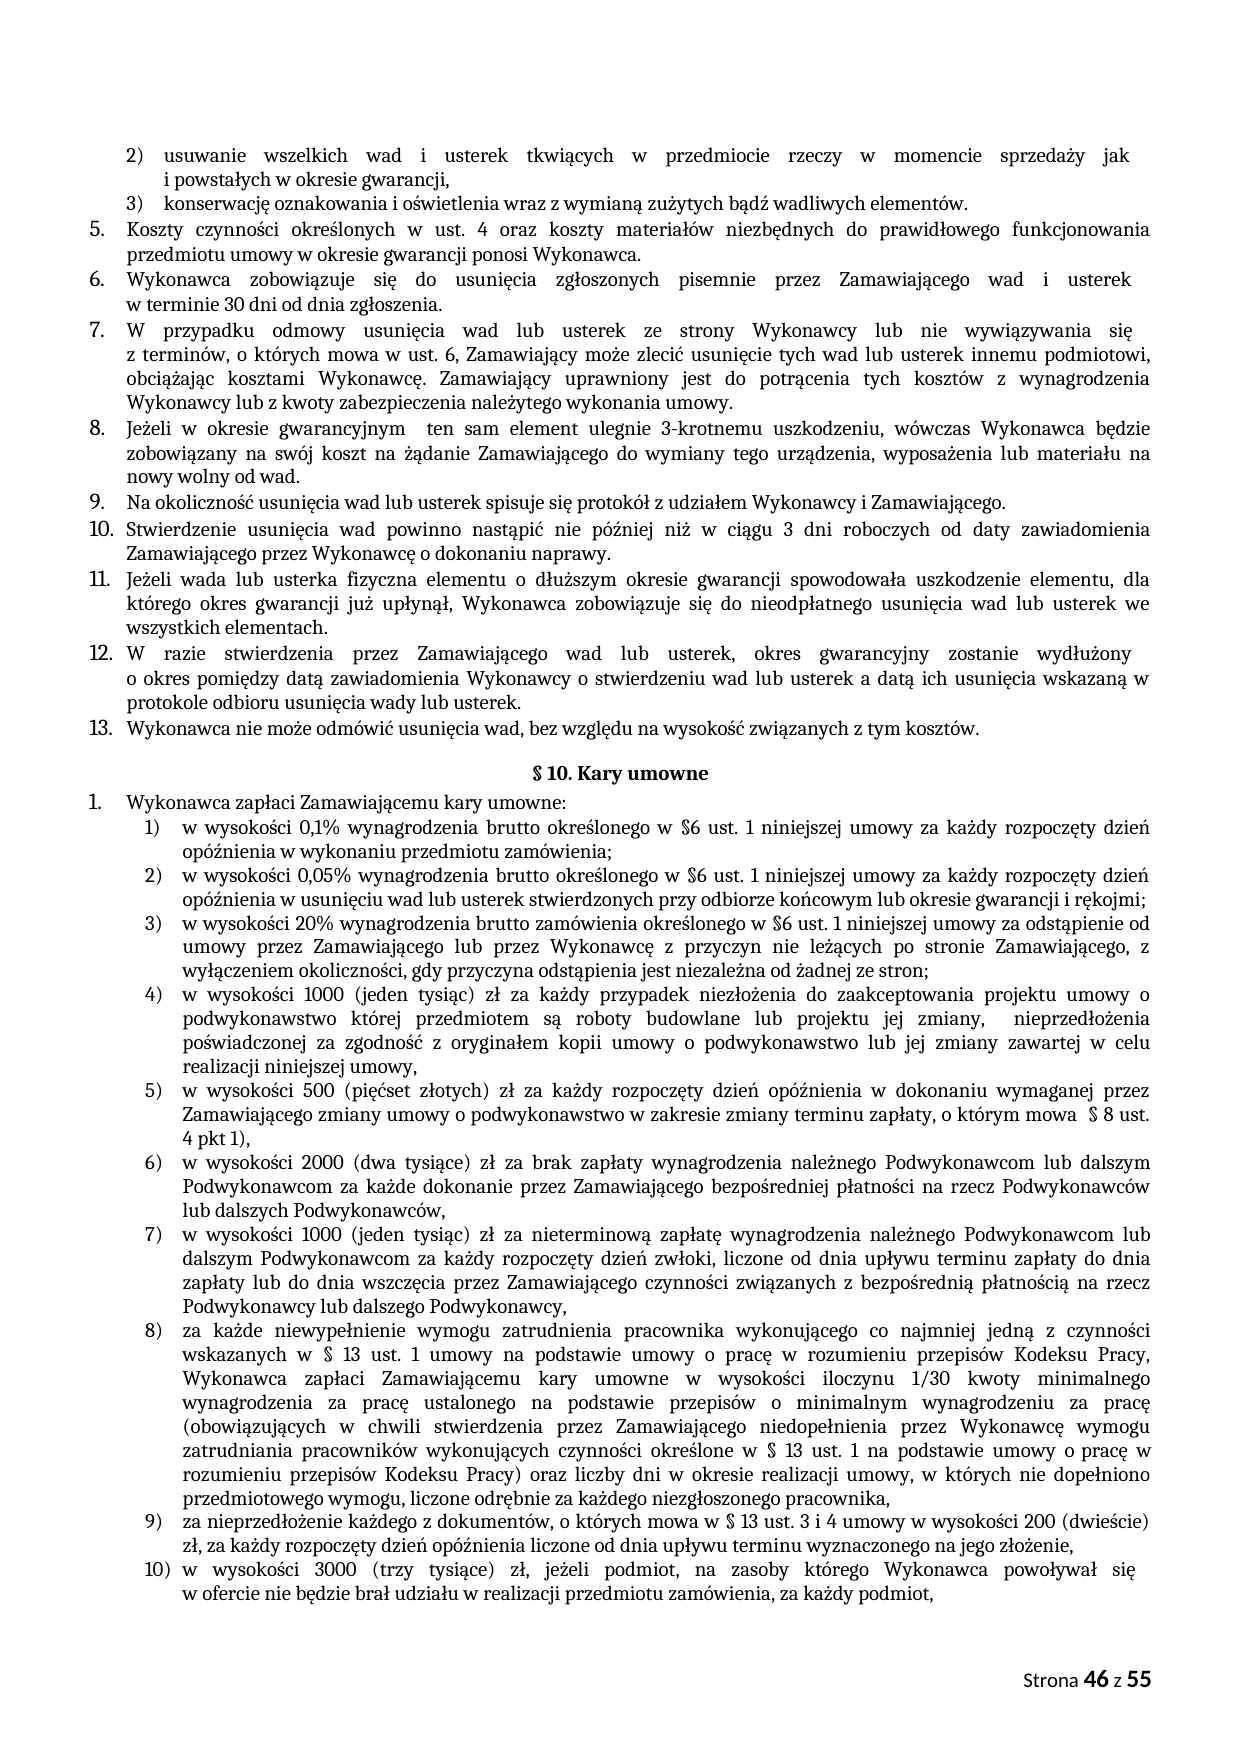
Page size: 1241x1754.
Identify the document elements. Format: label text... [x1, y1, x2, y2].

list W razie stwierdzenia przez Zamawiającego wad lub usterek, okres gwarancyjny zostanie wydłużony o okres pomiędzy datą zawiadomienia Wykonawcy o stwierdzeniu wad lub usterek a datą ich usunięcia wskazaną w protokole odbioru usunięcia wady lub usterek. [89, 640, 1152, 714]
list w wysokości 2000 (dwa tysiące) zł za brak zapłaty wynagrodzenia należnego Podwykonawcom lub dalszym Podwykonawcom za każde dokonanie przez Zamawiającego bezpośredniej płatności na rzecz Podwykonawców lub dalszych Podwykonawców, [145, 1151, 1152, 1223]
text § 10. Kary umowne [89, 761, 1152, 785]
list W przypadku odmowy usunięcia wad lub usterek ze strony Wykonawcy lub nie wywiązywania się z terminów, o których mowa w ust. 6, Zamawiający może zlecić usunięcie tych wad lub usterek innemu podmiotowi, obciążając kosztami Wykonawcę. Zamawiający uprawniony jest do potrącenia tych kosztów z wynagrodzenia Wykonawcy lub z kwoty zabezpieczenia należytego wykonania umowy. [89, 317, 1152, 415]
list Wykonawca nie może odmówić usunięcia wad, bez względu na wysokość związanych z tym kosztów. [89, 714, 1152, 741]
list za nieprzedłożenie każdego z dokumentów, o których mowa w § 13 ust. 3 i 4 umowy w wysokości 200 (dwieście) zł, za każdy rozpoczęty dzień opóźnienia liczone od dnia upływu terminu wyznaczonego na jego złożenie, [145, 1510, 1152, 1558]
list Wykonawca zobowiązuje się do usunięcia zgłoszonych pisemnie przez Zamawiającego wad i usterek w terminie 30 dni od dnia zgłoszenia. [89, 266, 1152, 317]
list w wysokości 0,05% wynagrodzenia brutto określonego w §6 ust. 1 niniejszej umowy za każdy rozpoczęty dzień opóźnienia w usunięciu wad lub usterek stwierdzonych przy odbiorze końcowym lub okresie gwarancji i rękojmi; [145, 863, 1152, 911]
list Wykonawca zapłaci Zamawiającemu kary umowne: [89, 789, 1152, 815]
list Jeżeli w okresie gwarancyjnym ten sam element ulegnie 3-krotnemu uszkodzeniu, wówczas Wykonawca będzie zobowiązany na swój koszt na żądanie Zamawiającego do wymiany tego urządzenia, wyposażenia lub materiału na nowy wolny od wad. [89, 415, 1152, 489]
list Koszty czynności określonych w ust. 4 oraz koszty materiałów niezbędnych do prawidłowego funkcjonowania przedmiotu umowy w okresie gwarancji ponosi Wykonawca. [89, 216, 1152, 266]
list w wysokości 1000 (jeden tysiąc) zł za każdy przypadek niezłożenia do zaakceptowania projektu umowy o podwykonawstwo której przedmiotem są roboty budowlane lub projektu jej zmiany, nieprzedłożenia poświadczonej za zgodność z oryginałem kopii umowy o podwykonawstwo lub jej zmiany zawartej w celu realizacji niniejszej umowy, [145, 983, 1152, 1079]
list w wysokości 1000 (jeden tysiąc) zł za nieterminową zapłatę wynagrodzenia należnego Podwykonawcom lub dalszym Podwykonawcom za każdy rozpoczęty dzień zwłoki, liczone od dnia upływu terminu zapłaty do dnia zapłaty lub do dnia wszczęcia przez Zamawiającego czynności związanych z bezpośrednią płatnością na rzecz Podwykonawcy lub dalszego Podwykonawcy, [145, 1223, 1152, 1318]
list w wysokości 0,1% wynagrodzenia brutto określonego w §6 ust. 1 niniejszej umowy za każdy rozpoczęty dzień opóźnienia w wykonaniu przedmiotu zamówienia; [145, 815, 1152, 863]
list za każde niewypełnienie wymogu zatrudnienia pracownika wykonującego co najmniej jedną z czynności wskazanych w § 13 ust. 1 umowy na podstawie umowy o pracę w rozumieniu przepisów Kodeksu Pracy, Wykonawca zapłaci Zamawiającemu kary umowne w wysokości iloczynu 1/30 kwoty minimalnego wynagrodzenia za pracę ustalonego na podstawie przepisów o minimalnym wynagrodzeniu za pracę (obowiązujących w chwili stwierdzenia przez Zamawiającego niedopełnienia przez Wykonawcę wymogu zatrudniania pracowników wykonujących czynności określone w § 13 ust. 1 na podstawie umowy o pracę w rozumieniu przepisów Kodeksu Pracy) oraz liczby dni w okresie realizacji umowy, w których nie dopełniono przedmiotowego wymogu, liczone odrębnie za każdego niezgłoszonego pracownika, [145, 1318, 1152, 1510]
list w wysokości 20% wynagrodzenia brutto zamówienia określonego w §6 ust. 1 niniejszej umowy za odstąpienie od umowy przez Zamawiającego lub przez Wykonawcę z przyczyn nie leżących po stronie Zamawiającego, z wyłączeniem okoliczności, gdy przyczyna odstąpienia jest niezależna od żadnej ze stron; [145, 911, 1152, 983]
list Stwierdzenie usunięcia wad powinno nastąpić nie później niż w ciągu 3 dni roboczych od daty zawiadomienia Zamawiającego przez Wykonawcę o dokonaniu naprawy. [89, 515, 1152, 566]
list Jeżeli wada lub usterka fizyczna elementu o dłuższym okresie gwarancji spowodowała uszkodzenie elementu, dla którego okres gwarancji już upłynął, Wykonawca zobowiązuje się do nieodpłatnego usunięcia wad lub usterek we wszystkich elementach. [89, 566, 1152, 640]
list w wysokości 3000 (trzy tysiące) zł, jeżeli podmiot, na zasoby którego Wykonawca powoływał się w ofercie nie będzie brał udziału w realizacji przedmiotu zamówienia, za każdy podmiot, [145, 1558, 1152, 1606]
list usuwanie wszelkich wad i usterek tkwiących w przedmiocie rzeczy w momencie sprzedaży jak i powstałych w okresie gwarancji, [126, 144, 1149, 192]
list Na okoliczność usunięcia wad lub usterek spisuje się protokół z udziałem Wykonawcy i Zamawiającego. [89, 489, 1152, 515]
list konserwację oznakowania i oświetlenia wraz z wymianą zużytych bądź wadliwych elementów. [126, 192, 1149, 216]
list w wysokości 500 (pięćset złotych) zł za każdy rozpoczęty dzień opóźnienia w dokonaniu wymaganej przez Zamawiającego zmiany umowy o podwykonawstwo w zakresie zmiany terminu zapłaty, o którym mowa § 8 ust. 4 pkt 1), [145, 1079, 1152, 1151]
